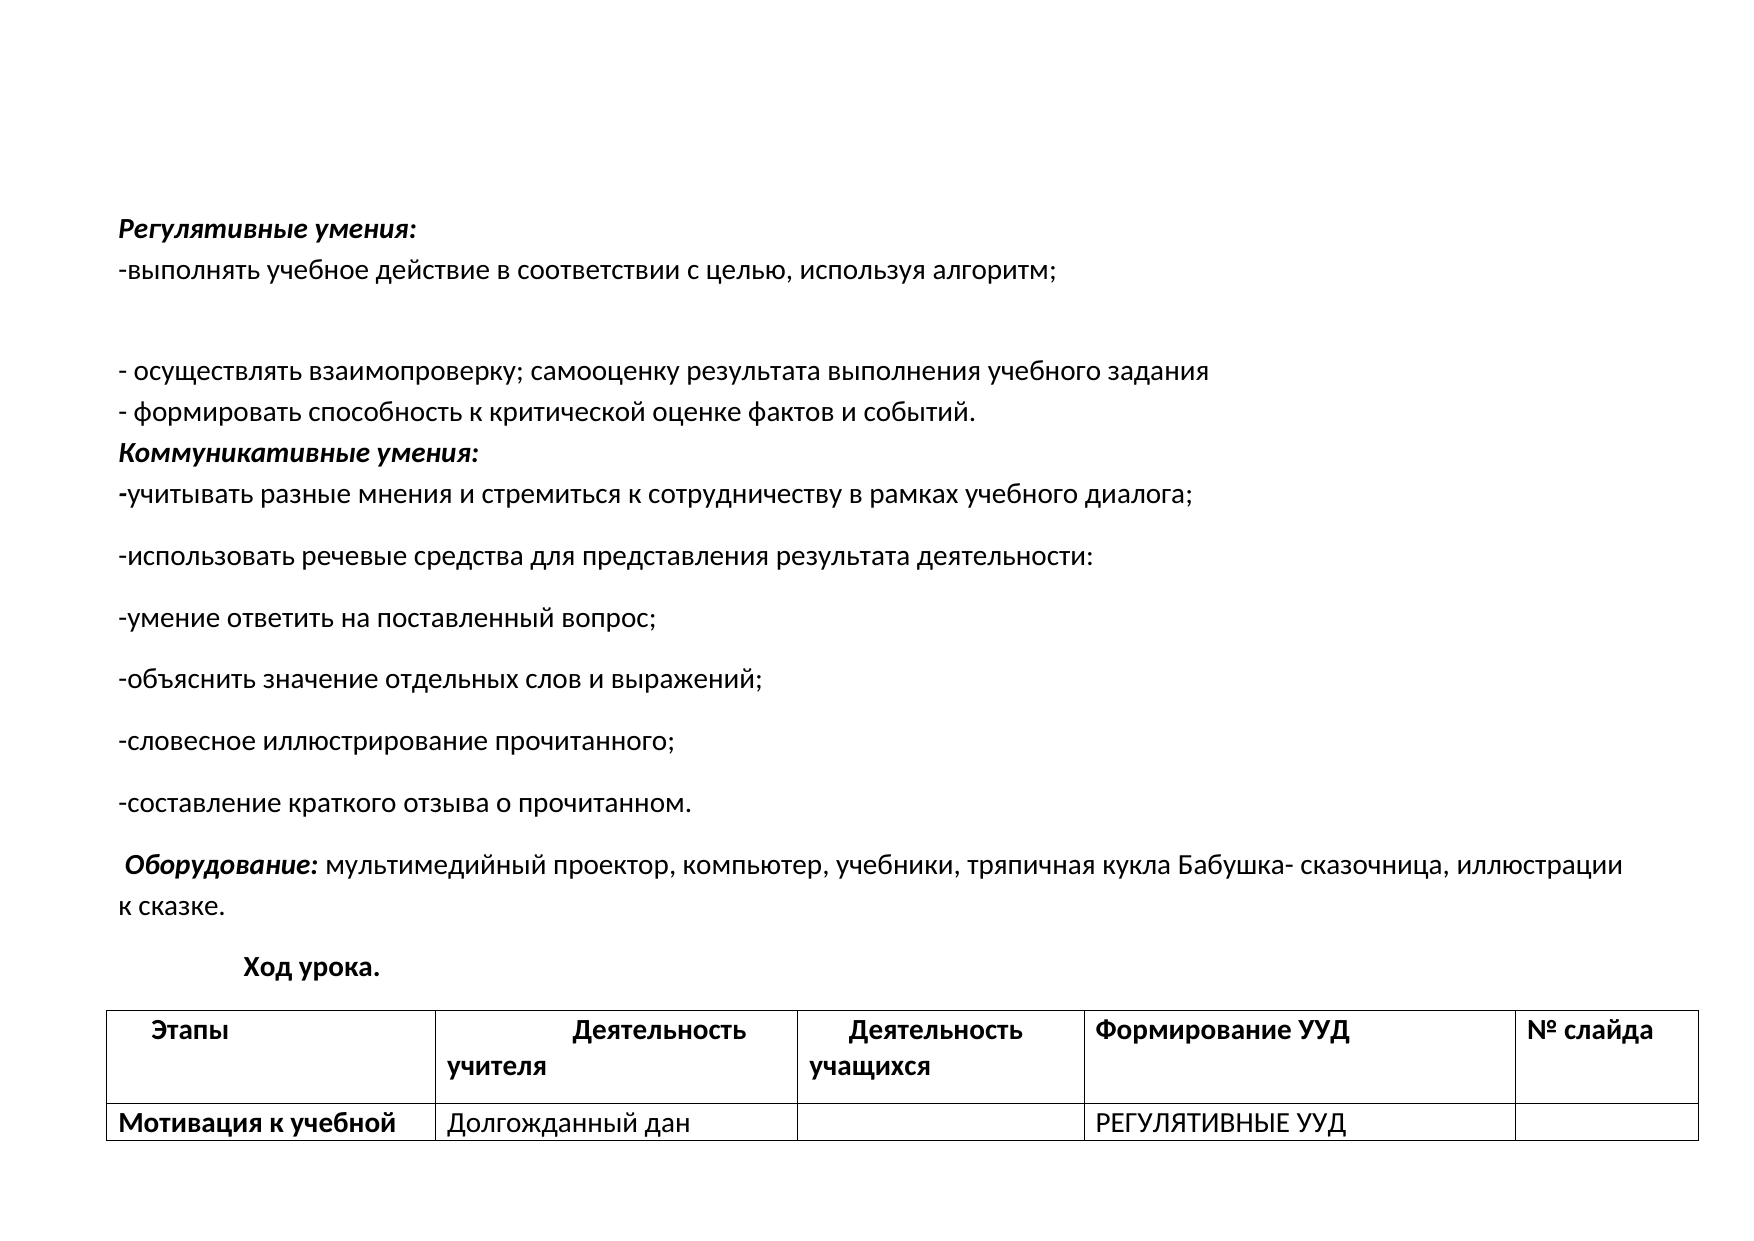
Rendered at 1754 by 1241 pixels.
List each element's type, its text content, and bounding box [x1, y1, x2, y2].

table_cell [798, 1104, 1084, 1140]
text Оборудование: мультимедийный проектор, компьютер, учебники, тряпичная кукла Бабушка- сказочница, иллюстрации к сказке. [118, 846, 1636, 922]
text -объяснить значение отдельных слов и выражений; [118, 660, 1636, 696]
table_cell [1516, 1104, 1698, 1140]
text -составление краткого отзыва о прочитанном. [118, 784, 1636, 819]
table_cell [436, 1104, 797, 1140]
table_header Деятельность учащихся [798, 1011, 1084, 1103]
table_header № слайда [1516, 1011, 1698, 1103]
text Регулятивные умения: -выполнять учебное действие в соответствии с целью, используя алгоритм; - осуществлять взаимопроверку; самооценку результата выполнения учебного задания - формировать способность к критической оценке фактов и событий. Коммуникативные умения: -учитывать разные мнения и стремиться к сотрудничеству в рамках учебного диалога; [118, 177, 1636, 511]
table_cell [107, 1104, 435, 1140]
text -словесное иллюстрирование прочитанного; [118, 722, 1636, 758]
table_header Деятельность учителя [436, 1011, 797, 1103]
table_header Этапы [107, 1011, 435, 1103]
text Ход урока. [59, 948, 1636, 984]
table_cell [1085, 1104, 1515, 1140]
text -использовать речевые средства для представления результата деятельности: [118, 537, 1636, 572]
table_header Формирование УУД [1085, 1011, 1515, 1103]
text -умение ответить на поставленный вопрос; [118, 599, 1636, 634]
